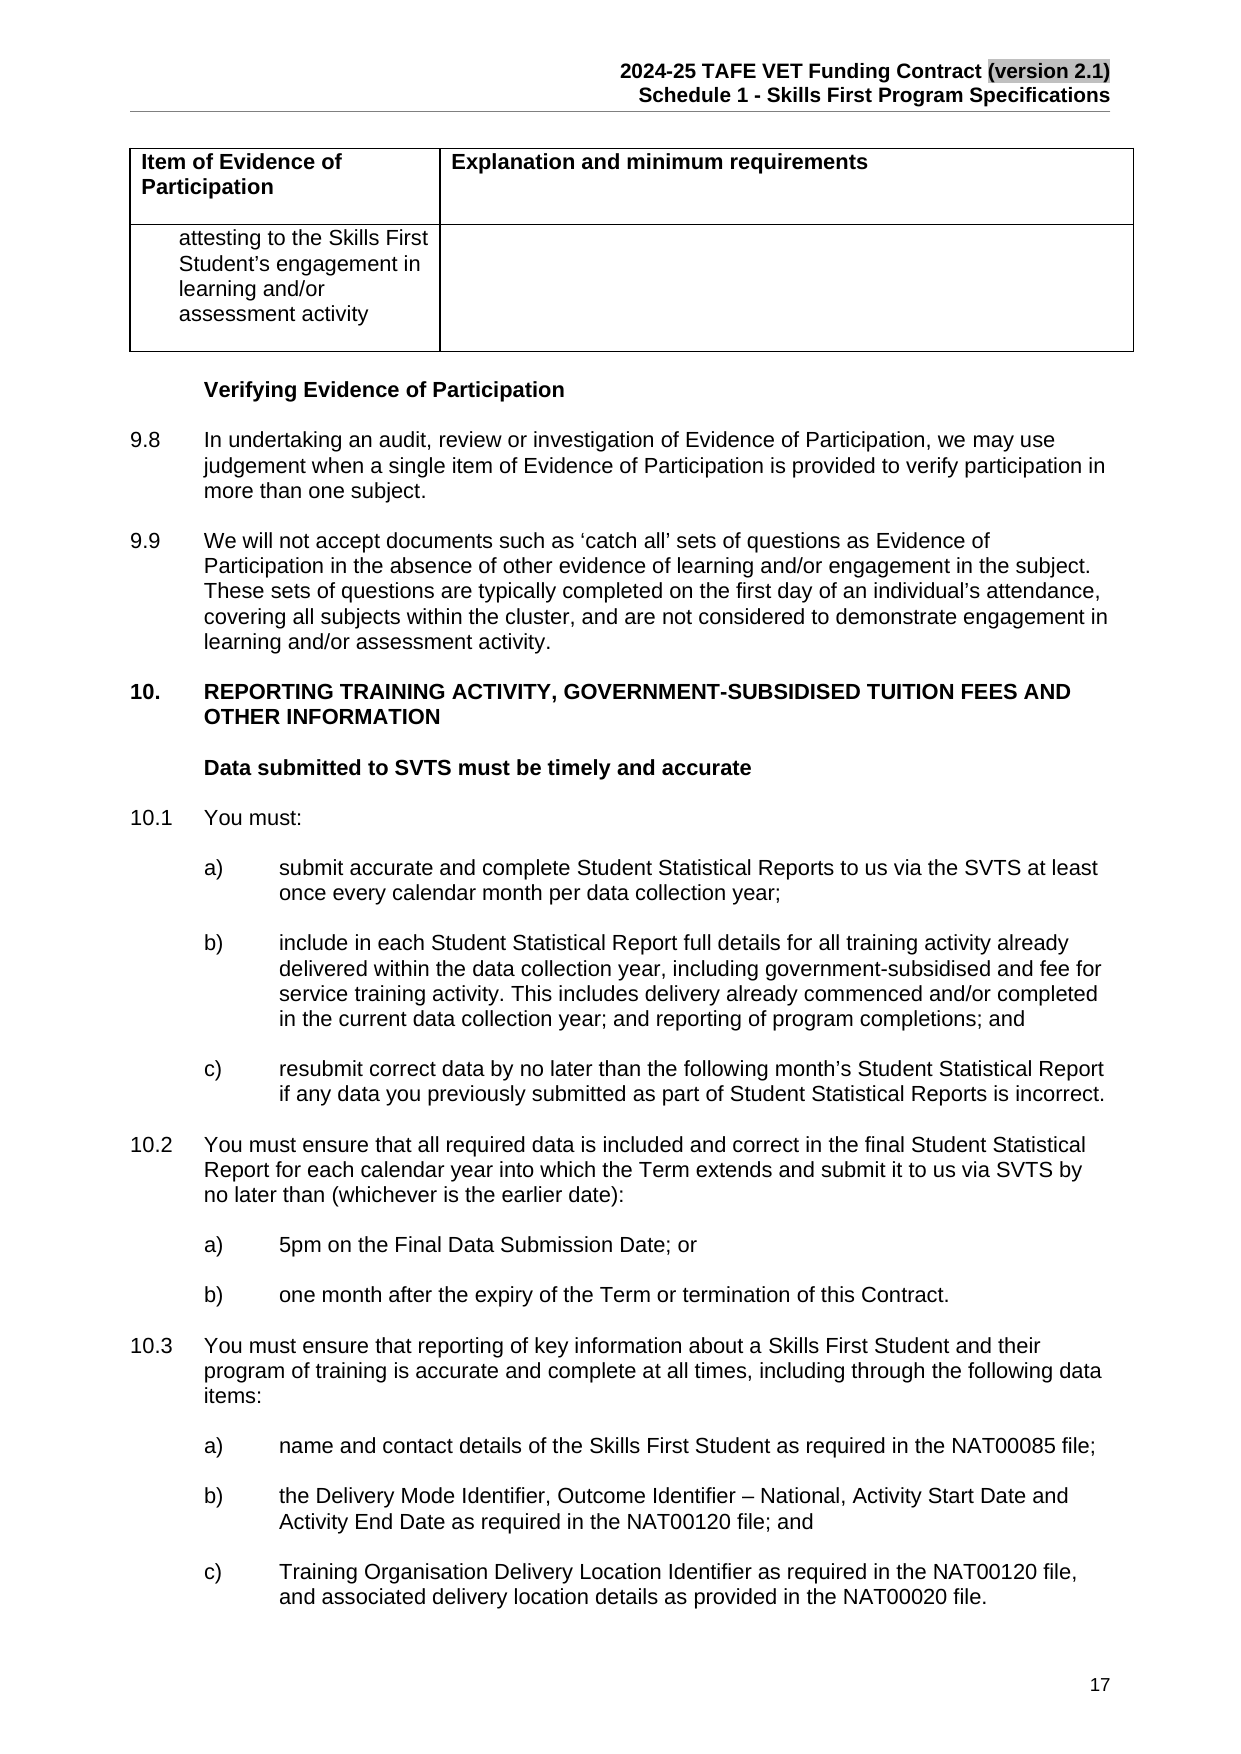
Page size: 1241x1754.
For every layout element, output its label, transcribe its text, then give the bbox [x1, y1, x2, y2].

list the Delivery Mode Identifier, Outcome Identifier – National, Activity Start Date and Activity End Date as required in the NAT00120 file; and [204, 1483, 1110, 1534]
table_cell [441, 225, 1133, 351]
list resubmit correct data by no later than the following month’s Student Statistical Report if any data you previously submitted as part of Student Statistical Reports is incorrect. [204, 1056, 1110, 1106]
list include in each Student Statistical Report full details for all training activity already delivered within the data collection year, including government-subsidised and fee for service training activity. This includes delivery already commenced and/or completed in the current data collection year; and reporting of program completions; and [204, 930, 1110, 1031]
text Verifying Evidence of Participation [204, 377, 1110, 402]
list You must ensure that all required data is included and correct in the final Student Statistical Report for each calendar year into which the Term extends and submit it to us via SVTS by no later than (whichever is the earlier date): [130, 1131, 1110, 1207]
list Reporting training activity, government-subsidised tuition fees and other information [130, 679, 1110, 729]
table_header Item of Evidence of Participation [131, 149, 439, 224]
list We will not accept documents such as ‘catch all’ sets of questions as Evidence of Participation in the absence of other evidence of learning and/or engagement in the subject. These sets of questions are typically completed on the first day of an individual’s attendance, covering all subjects within the cluster, and are not considered to demonstrate engagement in learning and/or assessment activity. [130, 528, 1110, 654]
list You must: [130, 804, 1110, 830]
list 5pm on the Final Data Submission Date; or [204, 1232, 1110, 1257]
text Data submitted to SVTS must be timely and accurate [204, 754, 1110, 779]
list In undertaking an audit, review or investigation of Evidence of Participation, we may use judgement when a single item of Evidence of Participation is provided to verify participation in more than one subject. [130, 427, 1110, 503]
list one month after the expiry of the Term or termination of this Contract. [204, 1282, 1110, 1307]
list name and contact details of the Skills First Student as required in the NAT00085 file; [204, 1433, 1110, 1458]
list You must ensure that reporting of key information about a Skills First Student and their program of training is accurate and complete at all times, including through the following data items: [130, 1332, 1110, 1408]
table_header Explanation and minimum requirements [441, 149, 1133, 224]
list submit accurate and complete Student Statistical Reports to us via the SVTS at least once every calendar month per data collection year; [204, 855, 1110, 905]
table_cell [131, 225, 439, 351]
list Training Organisation Delivery Location Identifier as required in the NAT00120 file, and associated delivery location details as provided in the NAT00020 file. [204, 1559, 1110, 1609]
